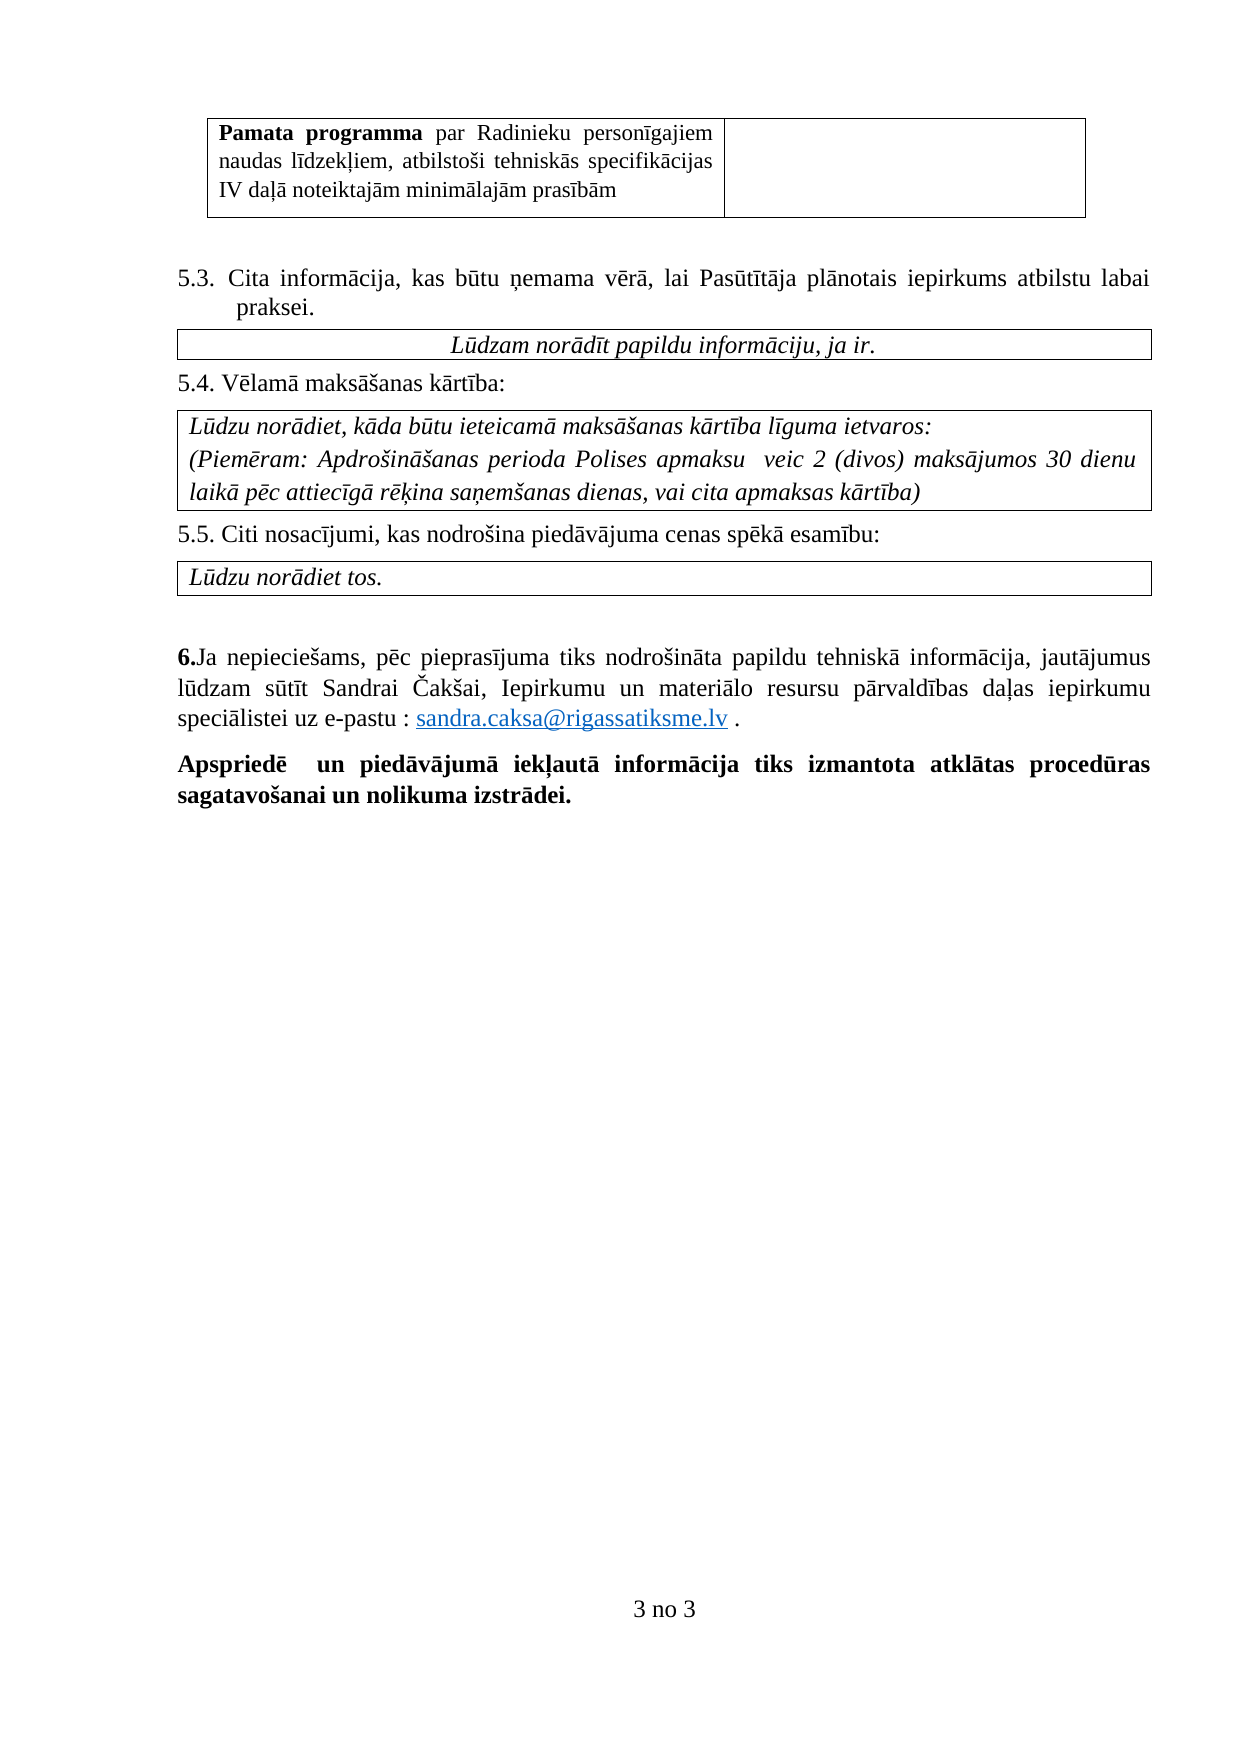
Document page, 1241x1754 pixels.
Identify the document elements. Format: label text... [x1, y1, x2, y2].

table_header Lūdzu norādiet tos. [178, 562, 1151, 595]
table_cell Pamata programma par Radinieku personīgajiem naudas līdzekļiem, atbilstoši tehniskās specifikācijas IV daļā noteiktajām minimālajām prasībām [208, 119, 724, 217]
text Apspriedē un piedāvājumā iekļautā informācija tiks izmantota atklātas procedūras sagatavošanai un nolikuma izstrādei. [177, 749, 1152, 809]
text 5.4. Vēlamā maksāšanas kārtība: [177, 368, 1152, 397]
table_header Lūdzu norādiet, kāda būtu ieteicamā maksāšanas kārtība līguma ietvaros: (Piemēram: Apdrošināšanas perioda Polises apmaksu veic 2 (divos) maksājumos 30 dienu laikā pēc attiecīgā rēķina saņemšanas dienas, vai cita apmaksas kārtība) [178, 411, 1151, 510]
table_header Lūdzam norādīt papildu informāciju, ja ir. [178, 330, 1151, 359]
text 6.Ja nepieciešams, pēc pieprasījuma tiks nodrošināta papildu tehniskā informācija, jautājumus lūdzam sūtīt Sandrai Čakšai, Iepirkumu un materiālo resursu pārvaldības daļas iepirkumu speciālistei uz e-pastu : sandra.caksa@rigassatiksme.lv . [177, 642, 1152, 731]
text 5.5. Citi nosacījumi, kas nodrošina piedāvājuma cenas spēkā esamību: [177, 519, 1152, 548]
list Cita informācija, kas būtu ņemama vērā, lai Pasūtītāja plānotais iepirkums atbilstu labai praksei. [177, 263, 1152, 321]
table_cell [725, 119, 1085, 217]
